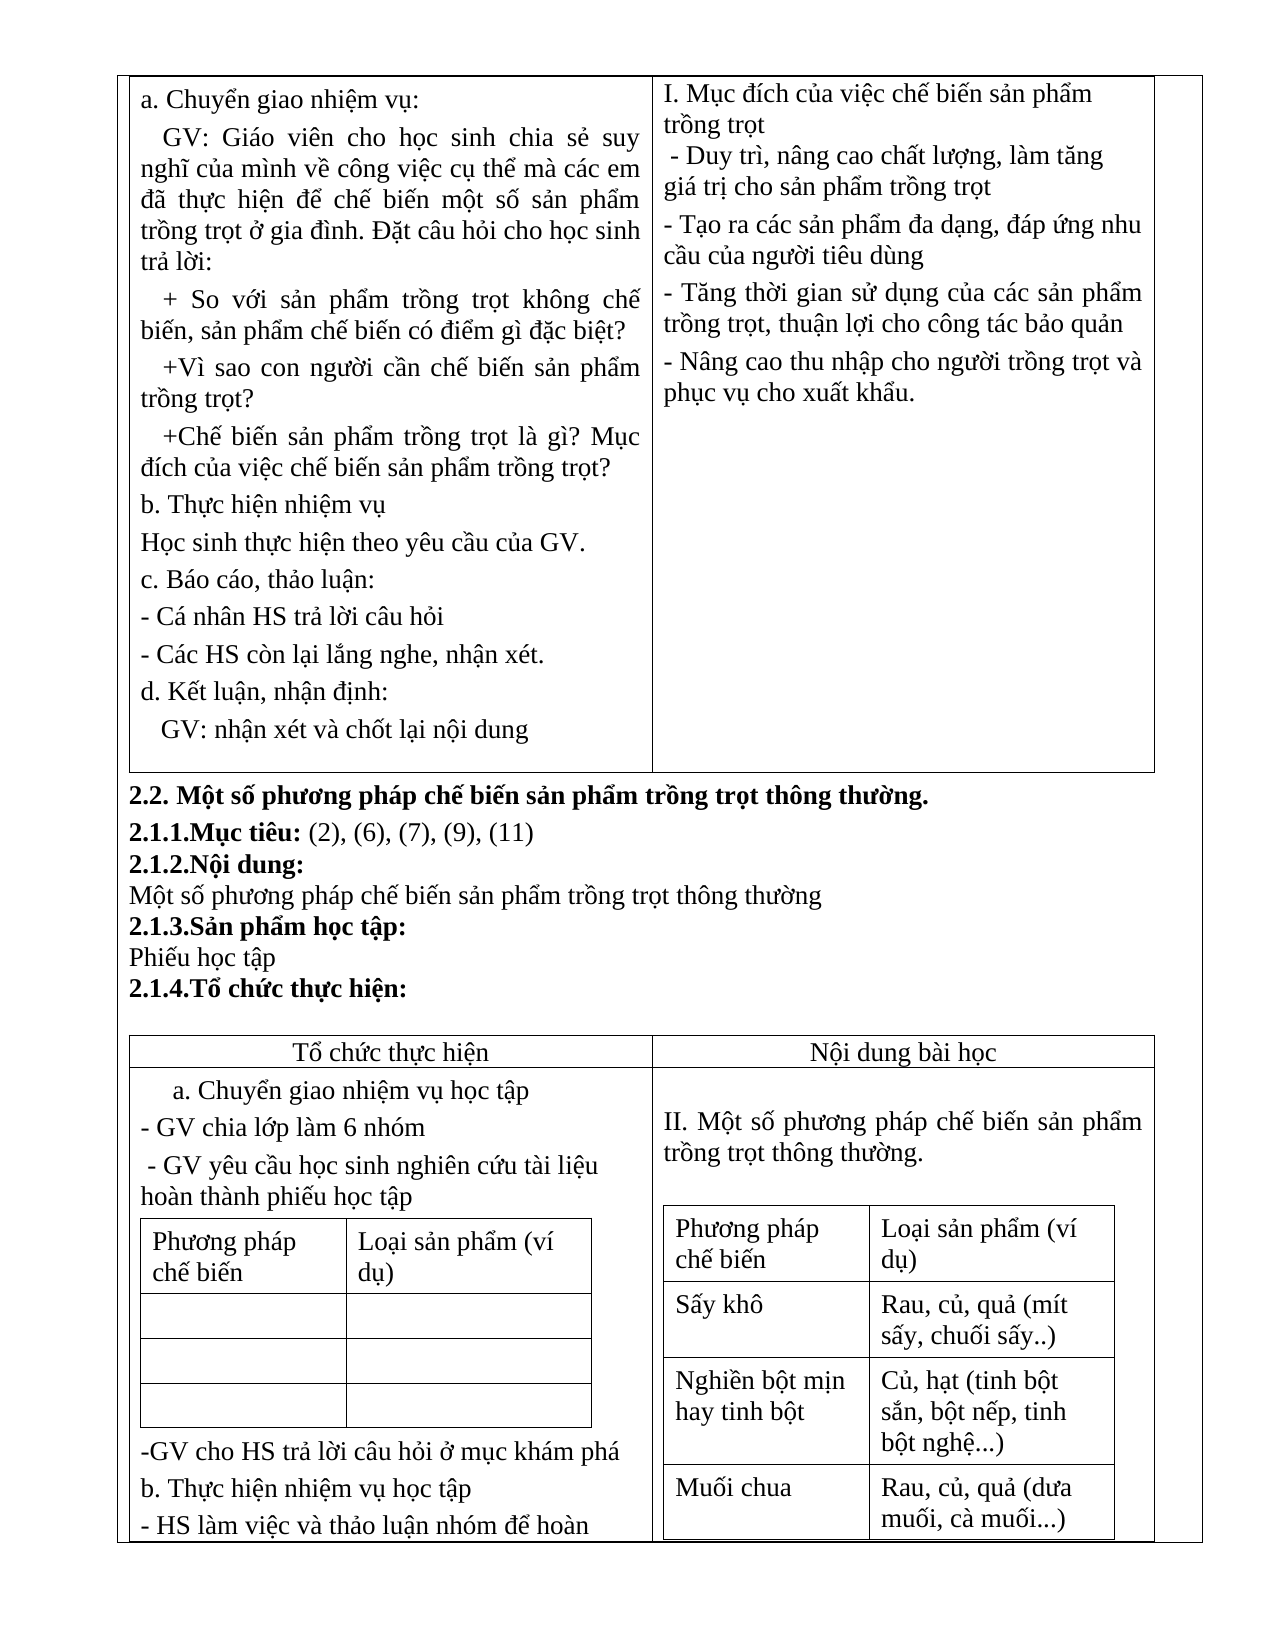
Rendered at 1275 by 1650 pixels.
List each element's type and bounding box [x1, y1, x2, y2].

table_header [118, 76, 1202, 1542]
